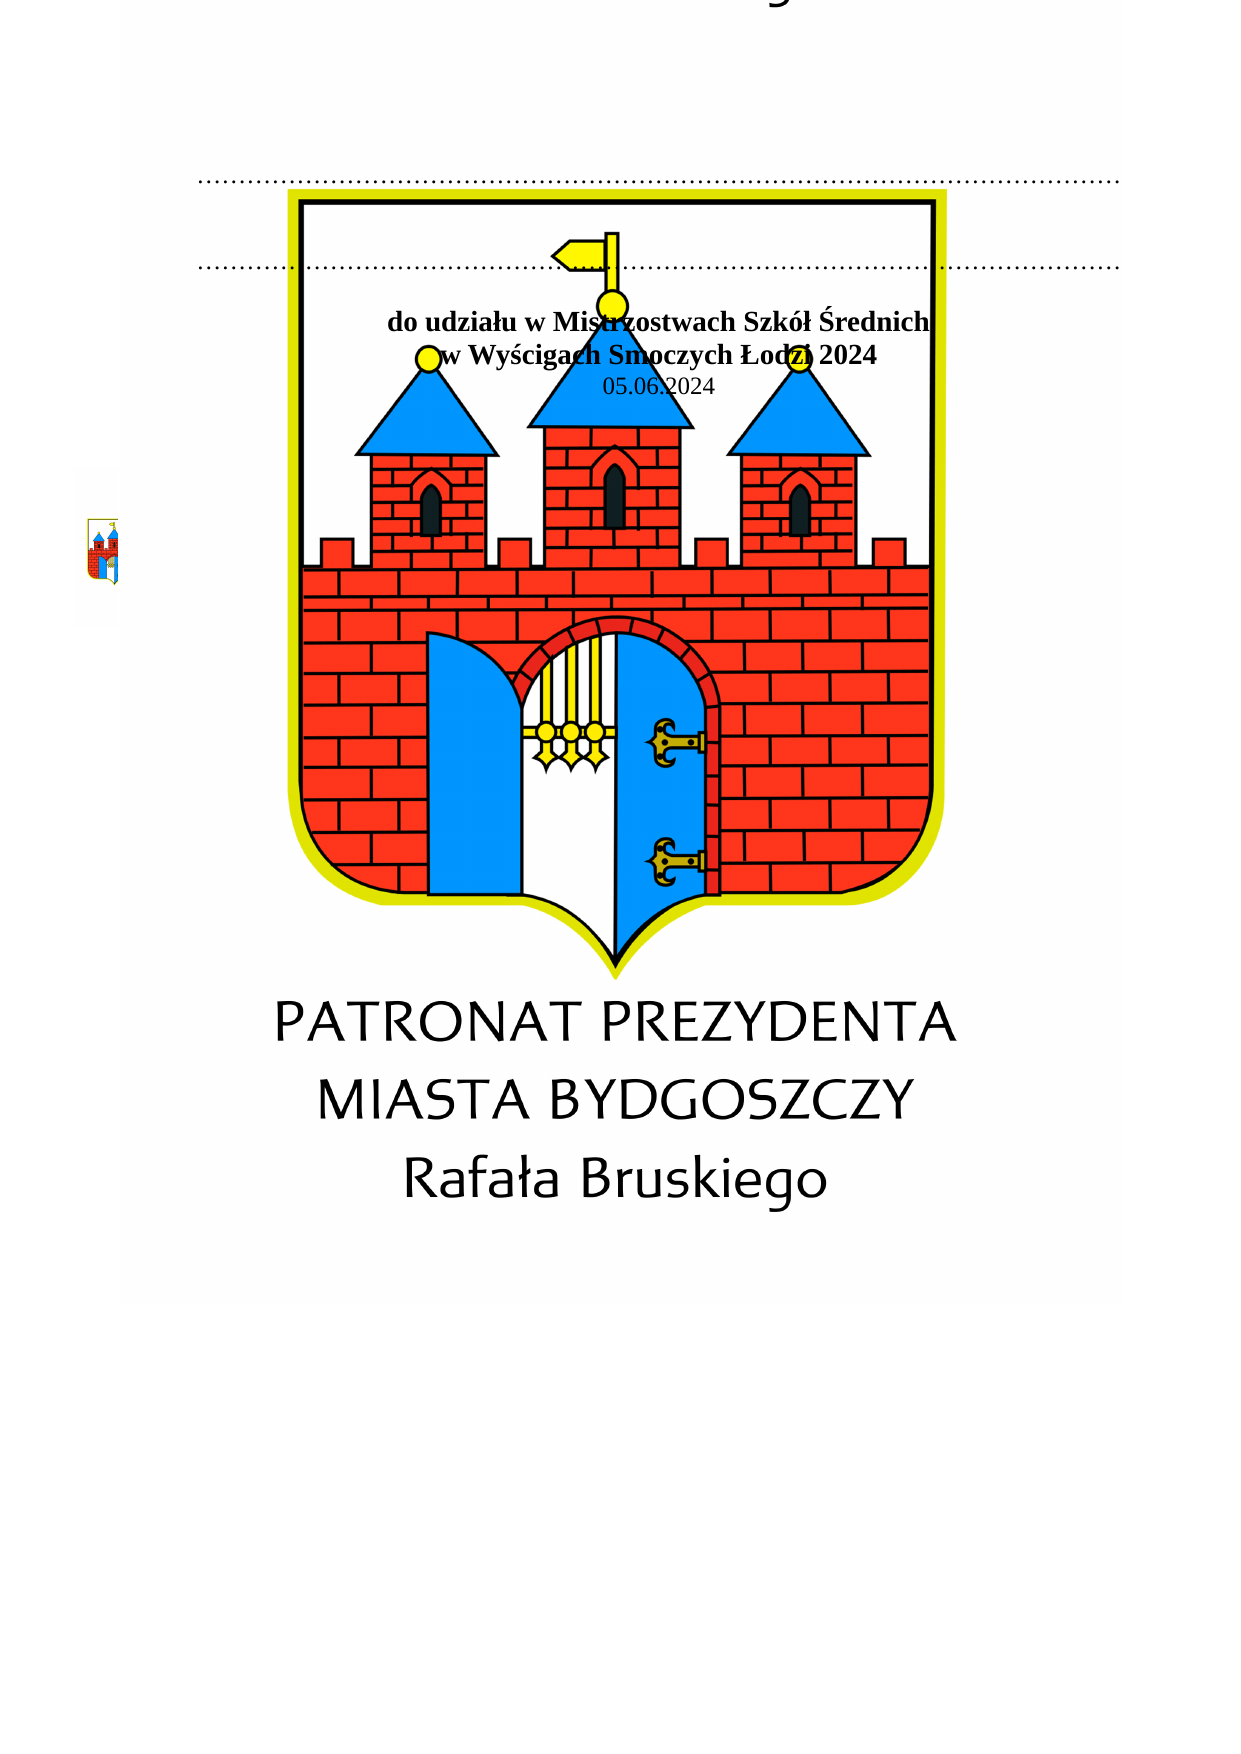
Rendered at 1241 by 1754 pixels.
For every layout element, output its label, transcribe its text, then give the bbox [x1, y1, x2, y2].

text w Wyścigach Smoczych Łodzi 2024 [195, 337, 1122, 371]
text 05.06.2024 [195, 371, 1122, 399]
text ………………………………………………………………………………………………… [195, 246, 1122, 275]
text ………………………………………………………………………………………………… [195, 160, 1122, 189]
picture [73, 0, 1123, 1303]
text do udziału w Mistrzostwach Szkół Średnich [195, 304, 1122, 337]
